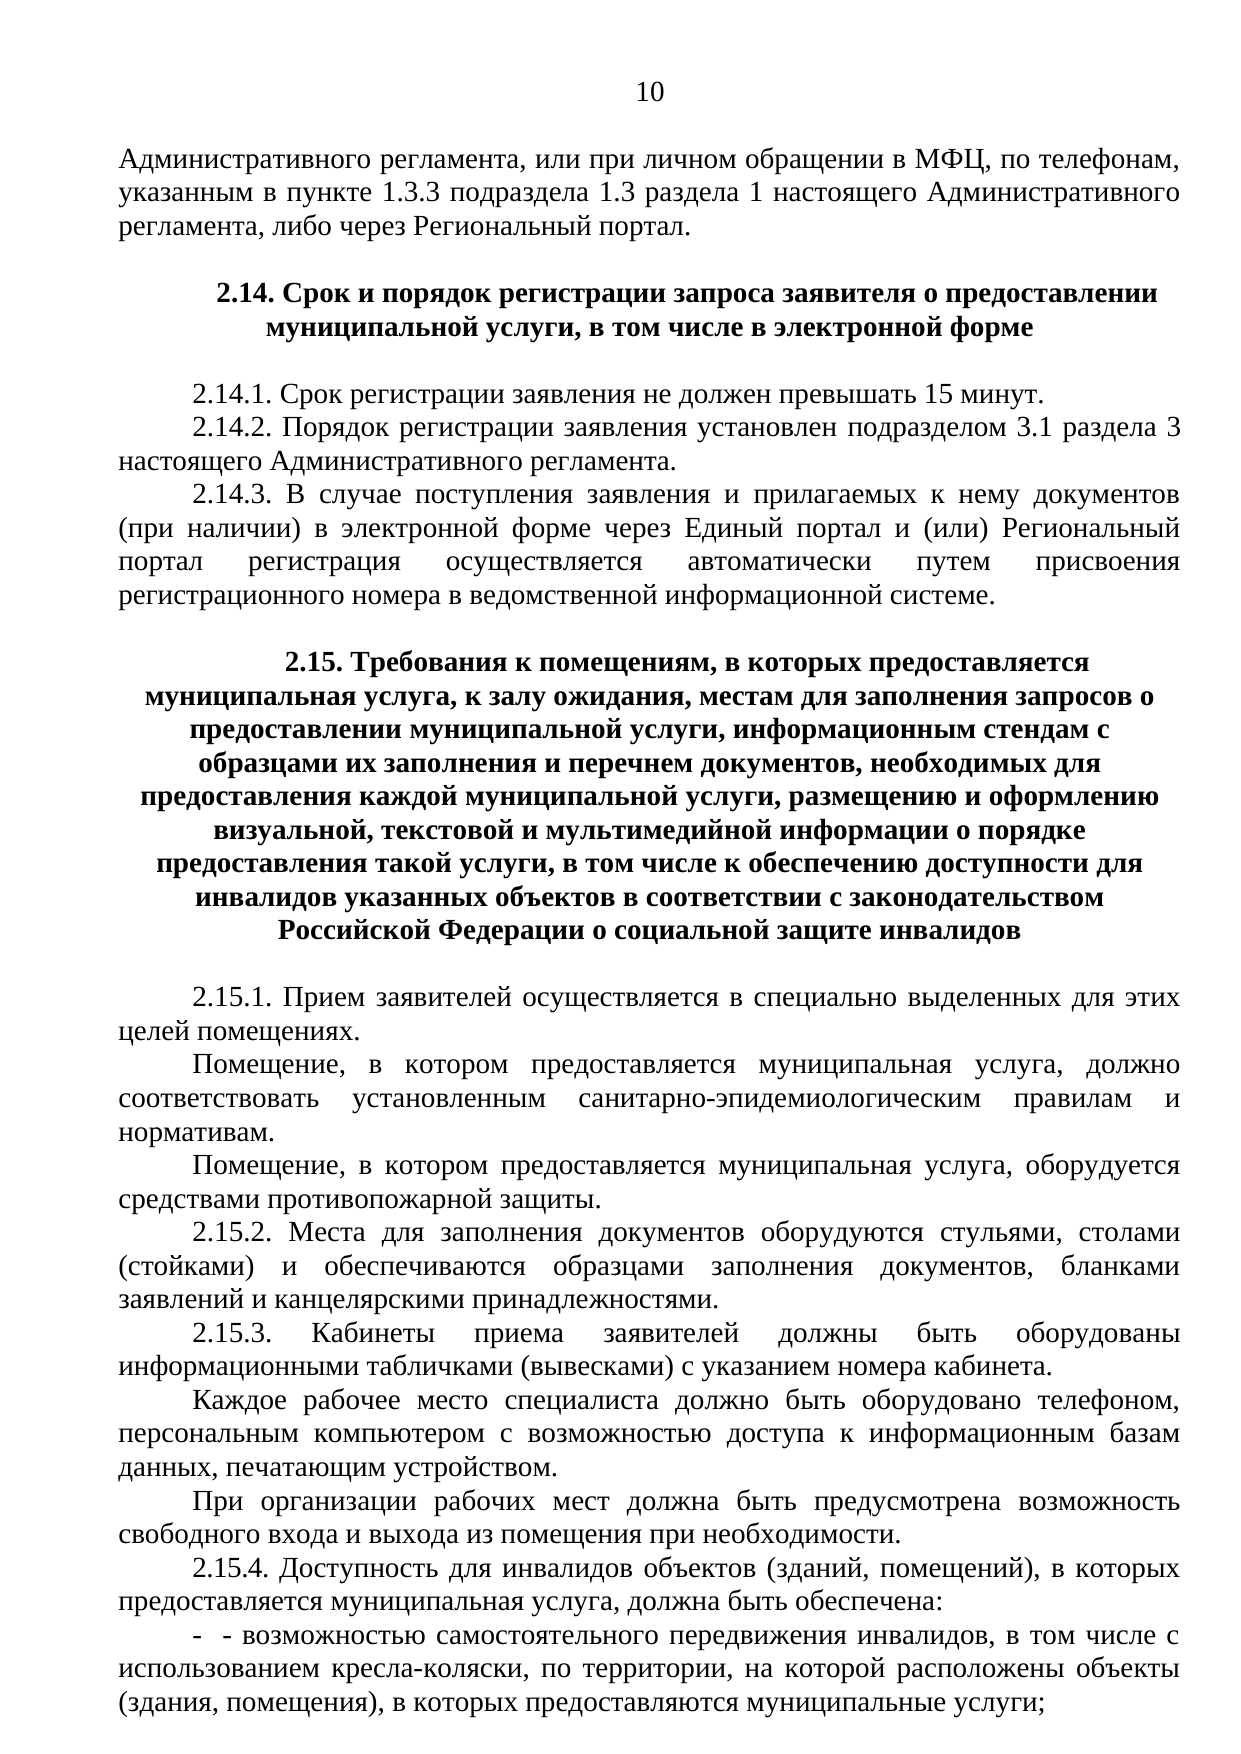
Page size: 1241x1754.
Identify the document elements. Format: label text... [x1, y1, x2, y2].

text 2.14.3. В случае поступления заявления и прилагаемых к нему документов (при наличии) в электронной форме через Единый портал и (или) Региональный портал регистрация осуществляется автоматически путем присвоения регистрационного номера в ведомственной информационной системе. [118, 476, 1181, 611]
text 2.15. Требования к помещениям, в которых предоставляется муниципальная услуга, к залу ожидания, местам для заполнения запросов о предоставлении муниципальной услуги, информационным стендам с образцами их заполнения и перечнем документов, необходимых для предоставления каждой муниципальной услуги, размещению и оформлению визуальной, текстовой и мультимедийной информации о порядке предоставления такой услуги, в том числе к обеспечению доступности для инвалидов указанных объектов в соответствии с законодательством Российской Федерации о социальной защите инвалидов [118, 644, 1181, 946]
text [118, 141, 1181, 242]
text 2.15.4. Доступность для инвалидов объектов (зданий, помещений), в которых предоставляется муниципальная услуга, должна быть обеспечена: [118, 1550, 1181, 1617]
text 2.15.2. Места для заполнения документов оборудуются стульями, столами (стойками) и обеспечиваются образцами заполнения документов, бланками заявлений и канцелярскими принадлежностями. [118, 1214, 1181, 1315]
text - - возможностью самостоятельного передвижения инвалидов, в том числе с использованием кресла-коляски, по территории, на которой расположены объекты (здания, помещения), в которых предоставляются муниципальные услуги; [118, 1617, 1181, 1717]
text Каждое рабочее место специалиста должно быть оборудовано телефоном, персональным компьютером с возможностью доступа к информационным базам данных, печатающим устройством. [118, 1382, 1181, 1483]
text 2.14. Срок и порядок регистрации запроса заявителя о предоставлении муниципальной услуги, в том числе в электронной форме [118, 275, 1181, 342]
text Помещение, в котором предоставляется муниципальная услуга, должно соответствовать установленным санитарно-эпидемиологическим правилам и нормативам. [118, 1047, 1181, 1147]
text Помещение, в котором предоставляется муниципальная услуга, оборудуется средствами противопожарной защиты. [118, 1147, 1181, 1214]
text 2.14.2. Порядок регистрации заявления установлен подразделом 3.1 раздела 3 настоящего Административного регламента. [118, 409, 1181, 476]
text 2.14.1. Срок регистрации заявления не должен превышать 15 минут. [118, 376, 1181, 409]
text При организации рабочих мест должна быть предусмотрена возможность свободного входа и выхода из помещения при необходимости. [118, 1483, 1181, 1550]
text 2.15.1. Прием заявителей осуществляется в специально выделенных для этих целей помещениях. [118, 979, 1181, 1047]
text 2.15.3. Кабинеты приема заявителей должны быть оборудованы информационными табличками (вывесками) с указанием номера кабинета. [118, 1315, 1181, 1382]
